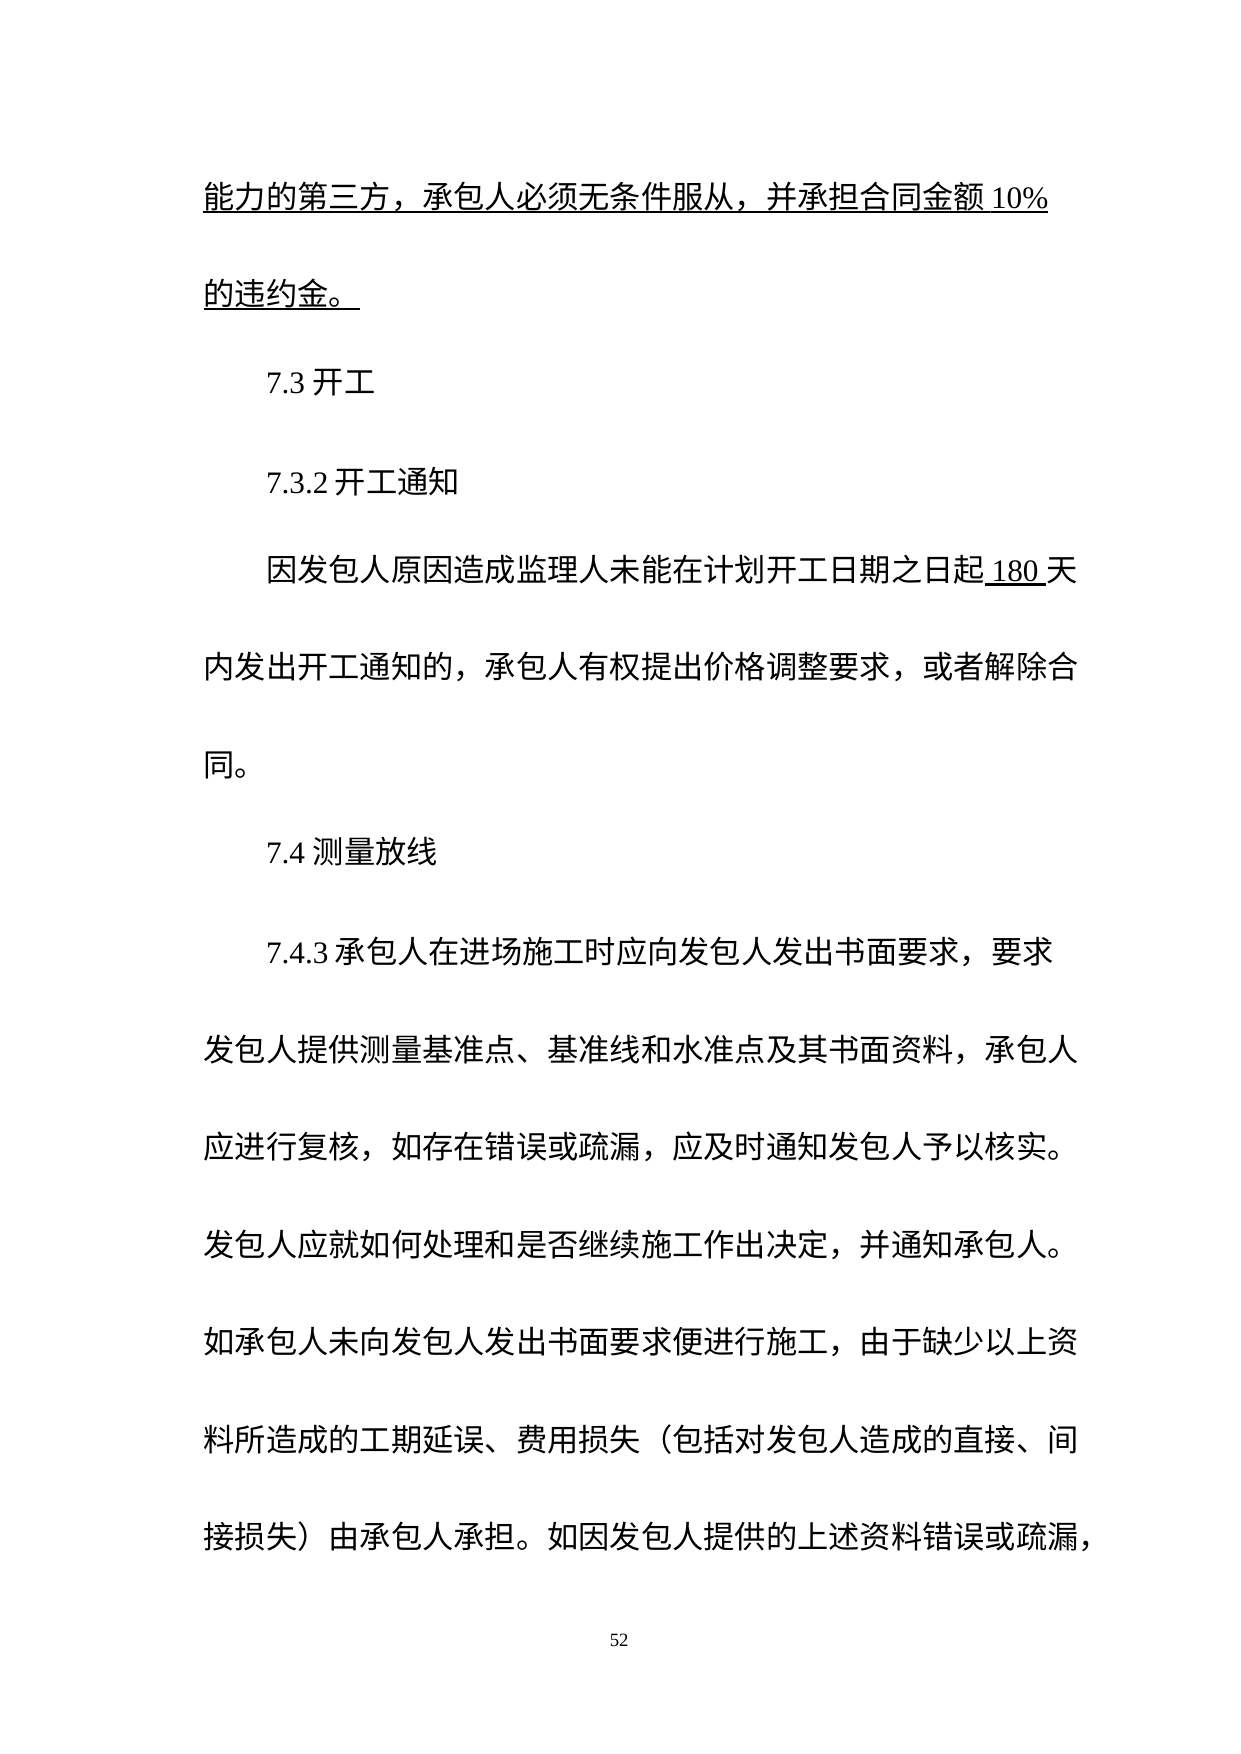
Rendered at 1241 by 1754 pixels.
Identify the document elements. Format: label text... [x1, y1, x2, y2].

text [203, 917, 1078, 1567]
text 7.4 测量放线 [203, 817, 1078, 882]
text 7.3 开工 [203, 347, 1078, 412]
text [203, 162, 1078, 324]
text 7.3.2开工通知 [203, 447, 1078, 512]
text 因发包人原因造成监理人未能在计划开工日期之日起 180 天内发出开工通知的，承包人有权提出价格调整要求，或者解除合同。 [203, 535, 1078, 795]
